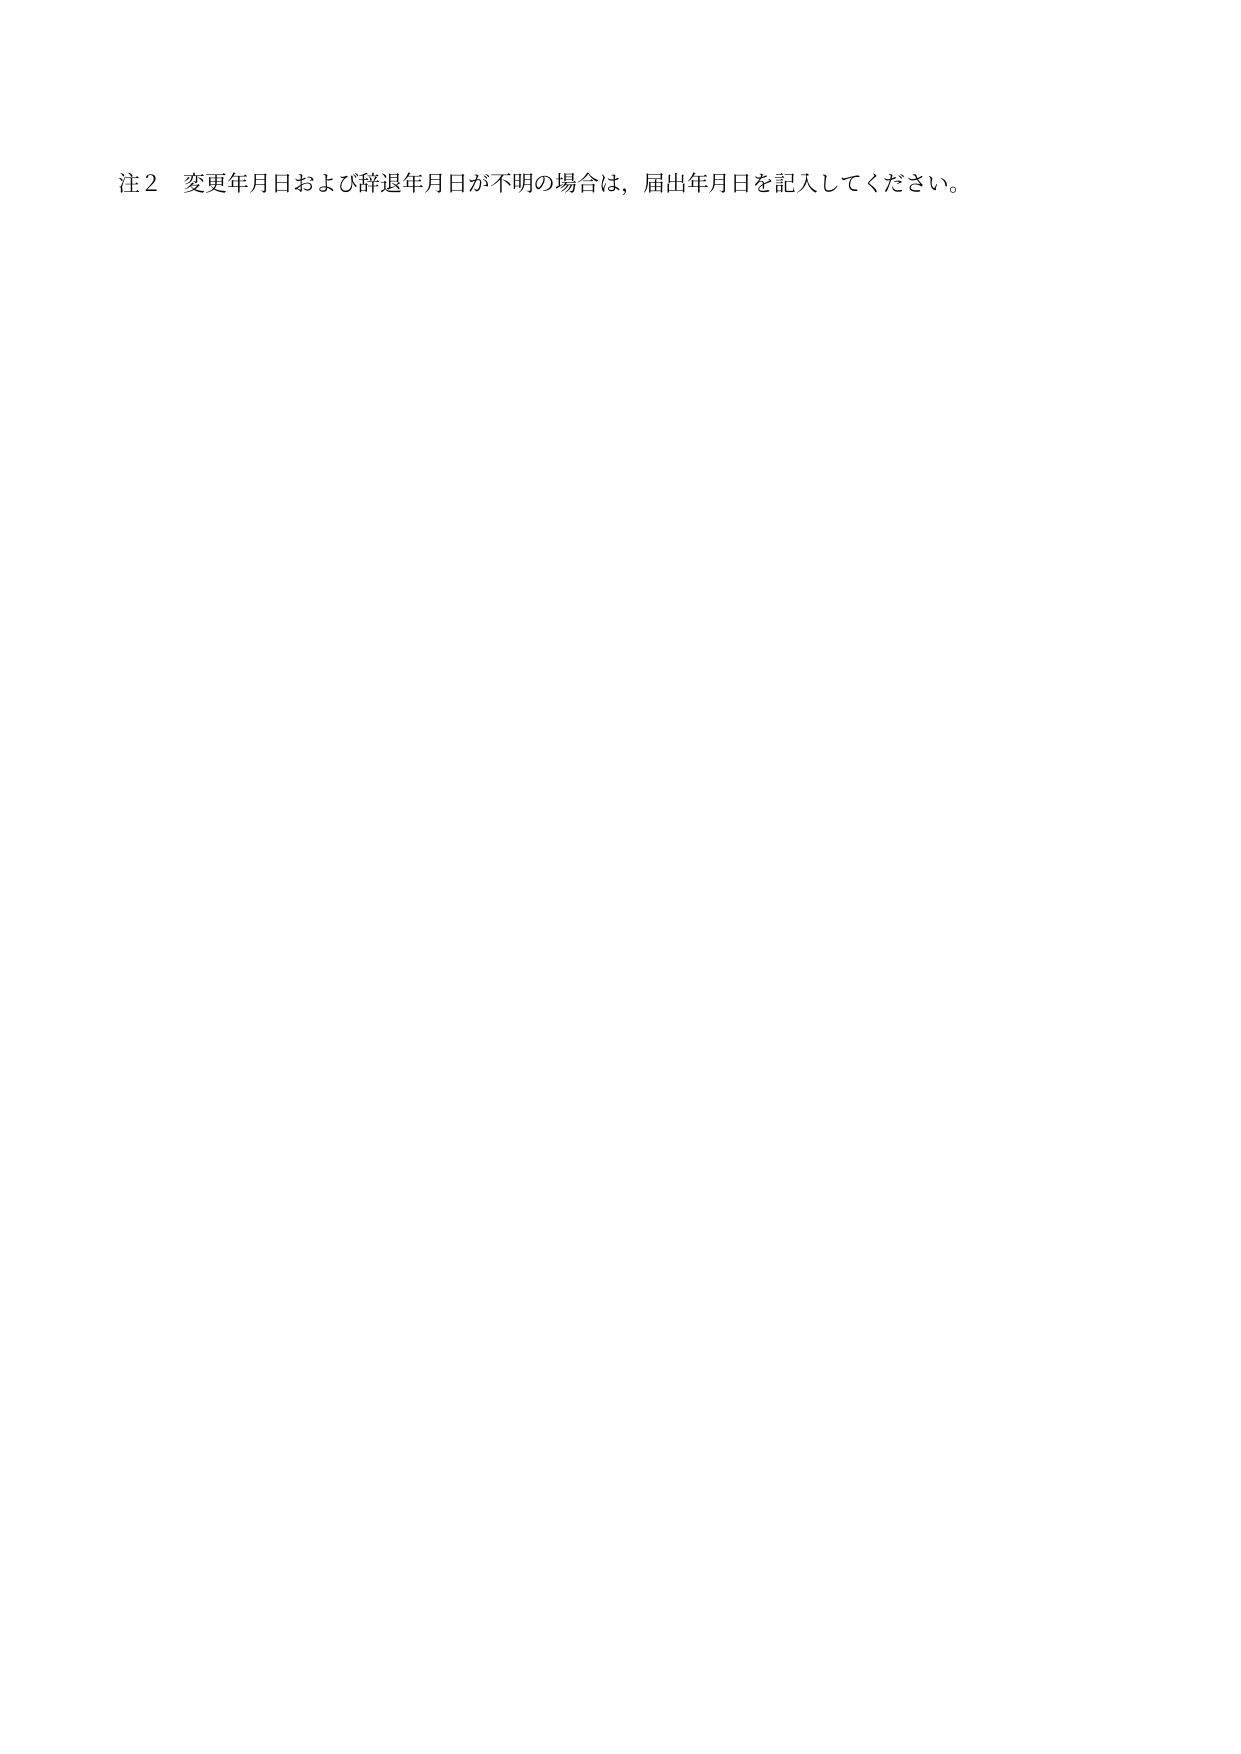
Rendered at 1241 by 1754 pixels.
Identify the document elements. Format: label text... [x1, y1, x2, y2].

text 注２ 変更年月日および辞退年月日が不明の場合は，届出年月日を記入してください。 [118, 164, 1152, 198]
